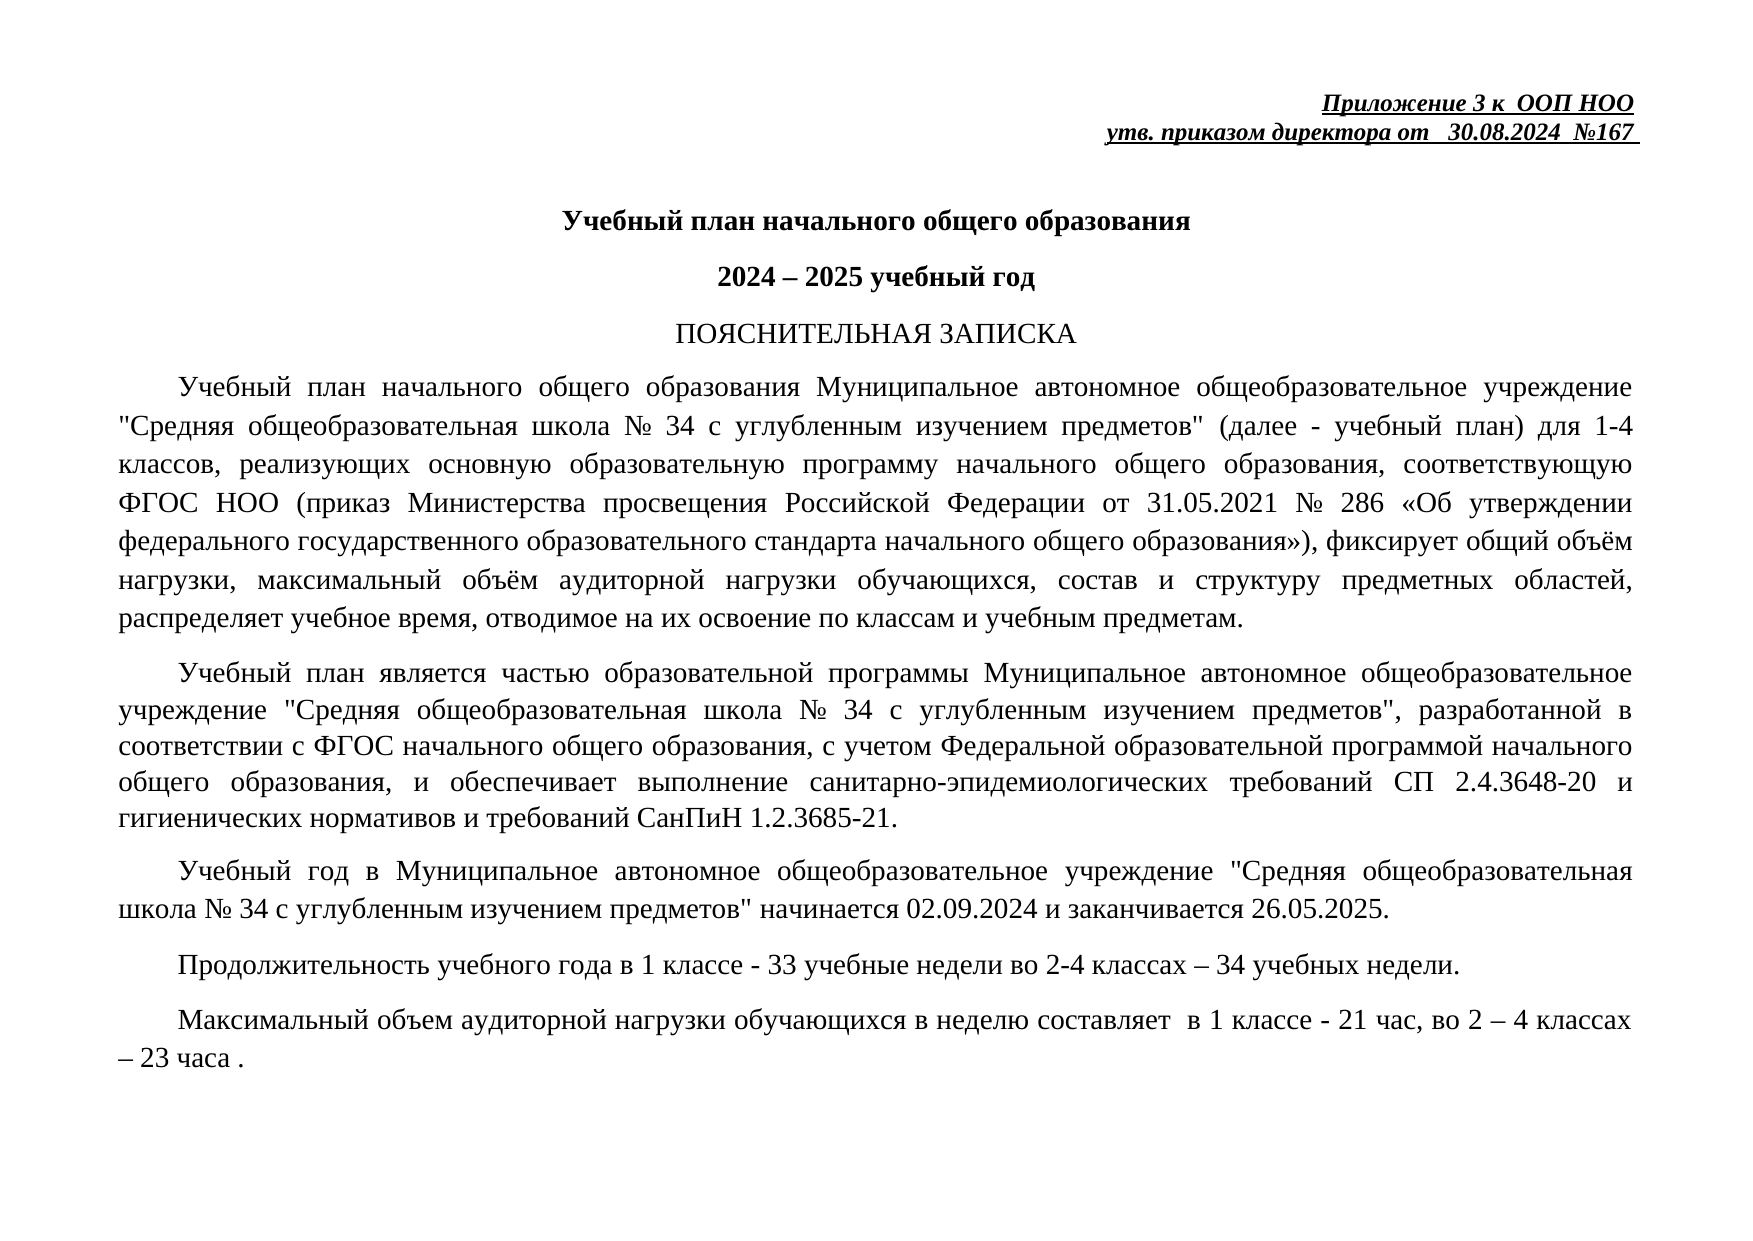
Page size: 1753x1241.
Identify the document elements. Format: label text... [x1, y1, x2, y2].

text Учебный год в Муниципальное автономное общеобразовательное учреждение "Средняя общеобразовательная школа № 34 с углубленным изучением предметов" начинается 02.09.2024 и заканчивается 26.05.2025. [118, 853, 1634, 925]
text утв. приказом директора от 30.08.2024 №167 [118, 117, 1634, 146]
text Максимальный объем аудиторной нагрузки обучающихся в неделю составляет в 1 классе - 21 час, во 2 – 4 классах – 23 часа . [118, 1002, 1634, 1074]
text Учебный план начального общего образования Муниципальное автономное общеобразовательное учреждение "Средняя общеобразовательная школа № 34 с углубленным изучением предметов" (далее - учебный план) для 1-4 классов, реализующих основную образовательную программу начального общего образования, соответствующую ФГОС НОО (приказ Министерства просвещения Российской Федерации от 31.05.2021 № 286 «Об утверждении федерального государственного образовательного стандарта начального общего образования»), фиксирует общий объём нагрузки, максимальный объём аудиторной нагрузки обучающихся, состав и структуру предметных областей, распределяет учебное время, отводимое на их освоение по классам и учебным предметам. [118, 369, 1634, 634]
text Учебный план начального общего образования [118, 203, 1634, 236]
text ПОЯСНИТЕЛЬНАЯ ЗАПИСКА [118, 316, 1634, 350]
text Приложение 3 к ООП НОО [118, 88, 1634, 117]
text 2024 – 2025 учебный год [118, 259, 1634, 293]
text Учебный план является частью образовательной программы Муниципальное автономное общеобразовательное учреждение "Средняя общеобразовательная школа № 34 с углубленным изучением предметов", разработанной в соответствии с ФГОС начального общего образования, с учетом Федеральной образовательной программой начального общего образования, и обеспечивает выполнение санитарно-эпидемиологических требований СП 2.4.3648-20 и гигиенических нормативов и требований СанПиН 1.2.3685-21. [118, 656, 1634, 834]
text Продолжительность учебного года в 1 классе - 33 учебные недели во 2-4 классах – 34 учебных недели. [118, 947, 1634, 980]
